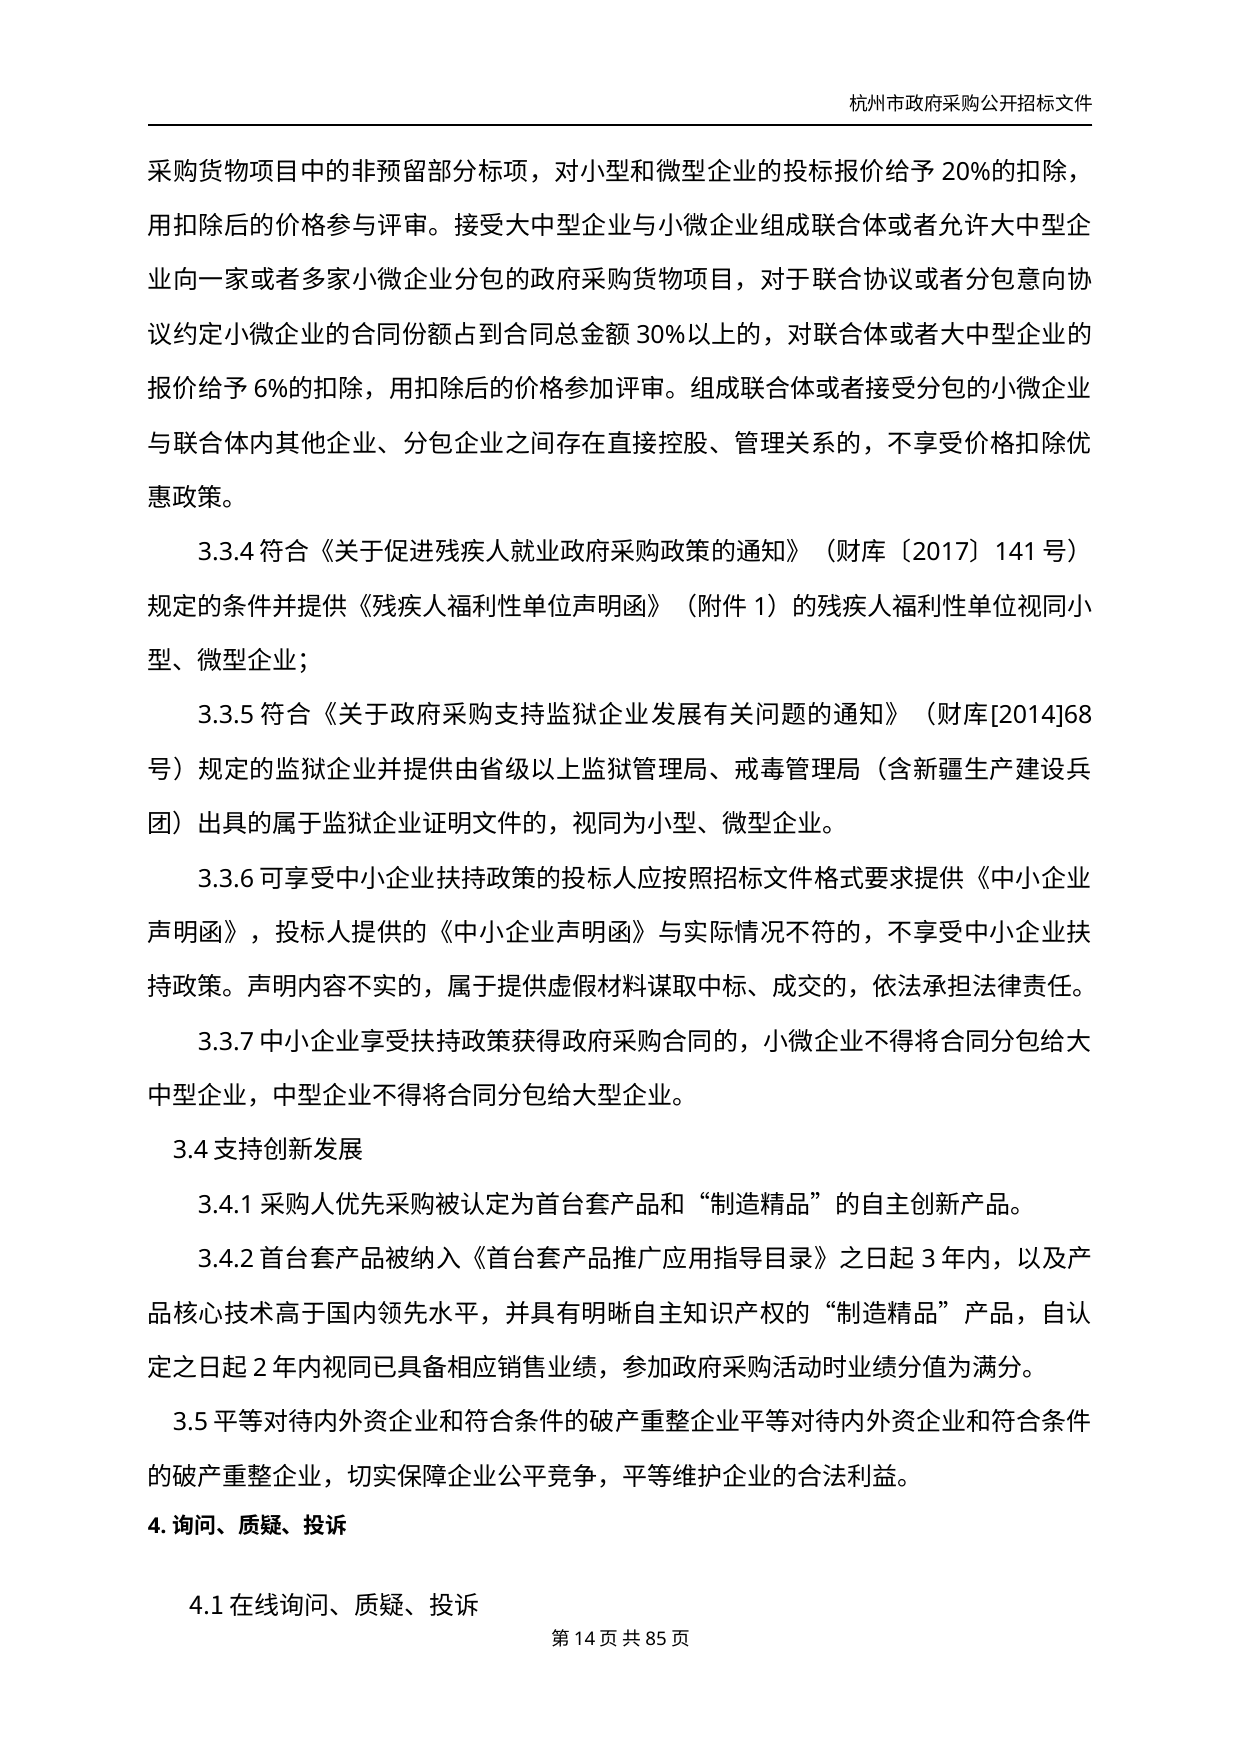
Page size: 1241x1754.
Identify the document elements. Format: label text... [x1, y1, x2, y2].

text 3.5平等对待内外资企业和符合条件的破产重整企业平等对待内外资企业和符合条件的破产重整企业，切实保障企业公平竞争，平等维护企业的合法利益。 4. 询问、质疑、投诉 [148, 1402, 1092, 1540]
text 3.3.7中小企业享受扶持政策获得政府采购合同的，小微企业不得将合同分包给大中型企业，中型企业不得将合同分包给大型企业。 [148, 1021, 1092, 1112]
text 3.4支持创新发展 [148, 1130, 1092, 1166]
text 3.3.6可享受中小企业扶持政策的投标人应按照招标文件格式要求提供《中小企业声明函》，投标人提供的《中小企业声明函》与实际情况不符的，不享受中小企业扶持政策。声明内容不实的，属于提供虚假材料谋取中标、成交的，依法承担法律责任。 [148, 858, 1092, 1003]
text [148, 151, 1092, 514]
text 4.1在线询问、质疑、投诉 [148, 1585, 1092, 1621]
text 3.4.1 采购人优先采购被认定为首台套产品和“制造精品”的自主创新产品。 [148, 1184, 1092, 1221]
text 3.4.2首台套产品被纳入《首台套产品推广应用指导目录》之日起3年内，以及产品核心技术高于国内领先水平，并具有明晰自主知识产权的“制造精品”产品，自认定之日起2年内视同已具备相应销售业绩，参加政府采购活动时业绩分值为满分。 [148, 1239, 1092, 1384]
text 3.3.5符合《关于政府采购支持监狱企业发展有关问题的通知》（财库[2014]68号）规定的监狱企业并提供由省级以上监狱管理局、戒毒管理局（含新疆生产建设兵团）出具的属于监狱企业证明文件的，视同为小型、微型企业。 [148, 695, 1092, 840]
text 3.3.4符合《关于促进残疾人就业政府采购政策的通知》（财库〔2017〕141号）规定的条件并提供《残疾人福利性单位声明函》（附件1）的残疾人福利性单位视同小型、微型企业； [148, 532, 1092, 677]
